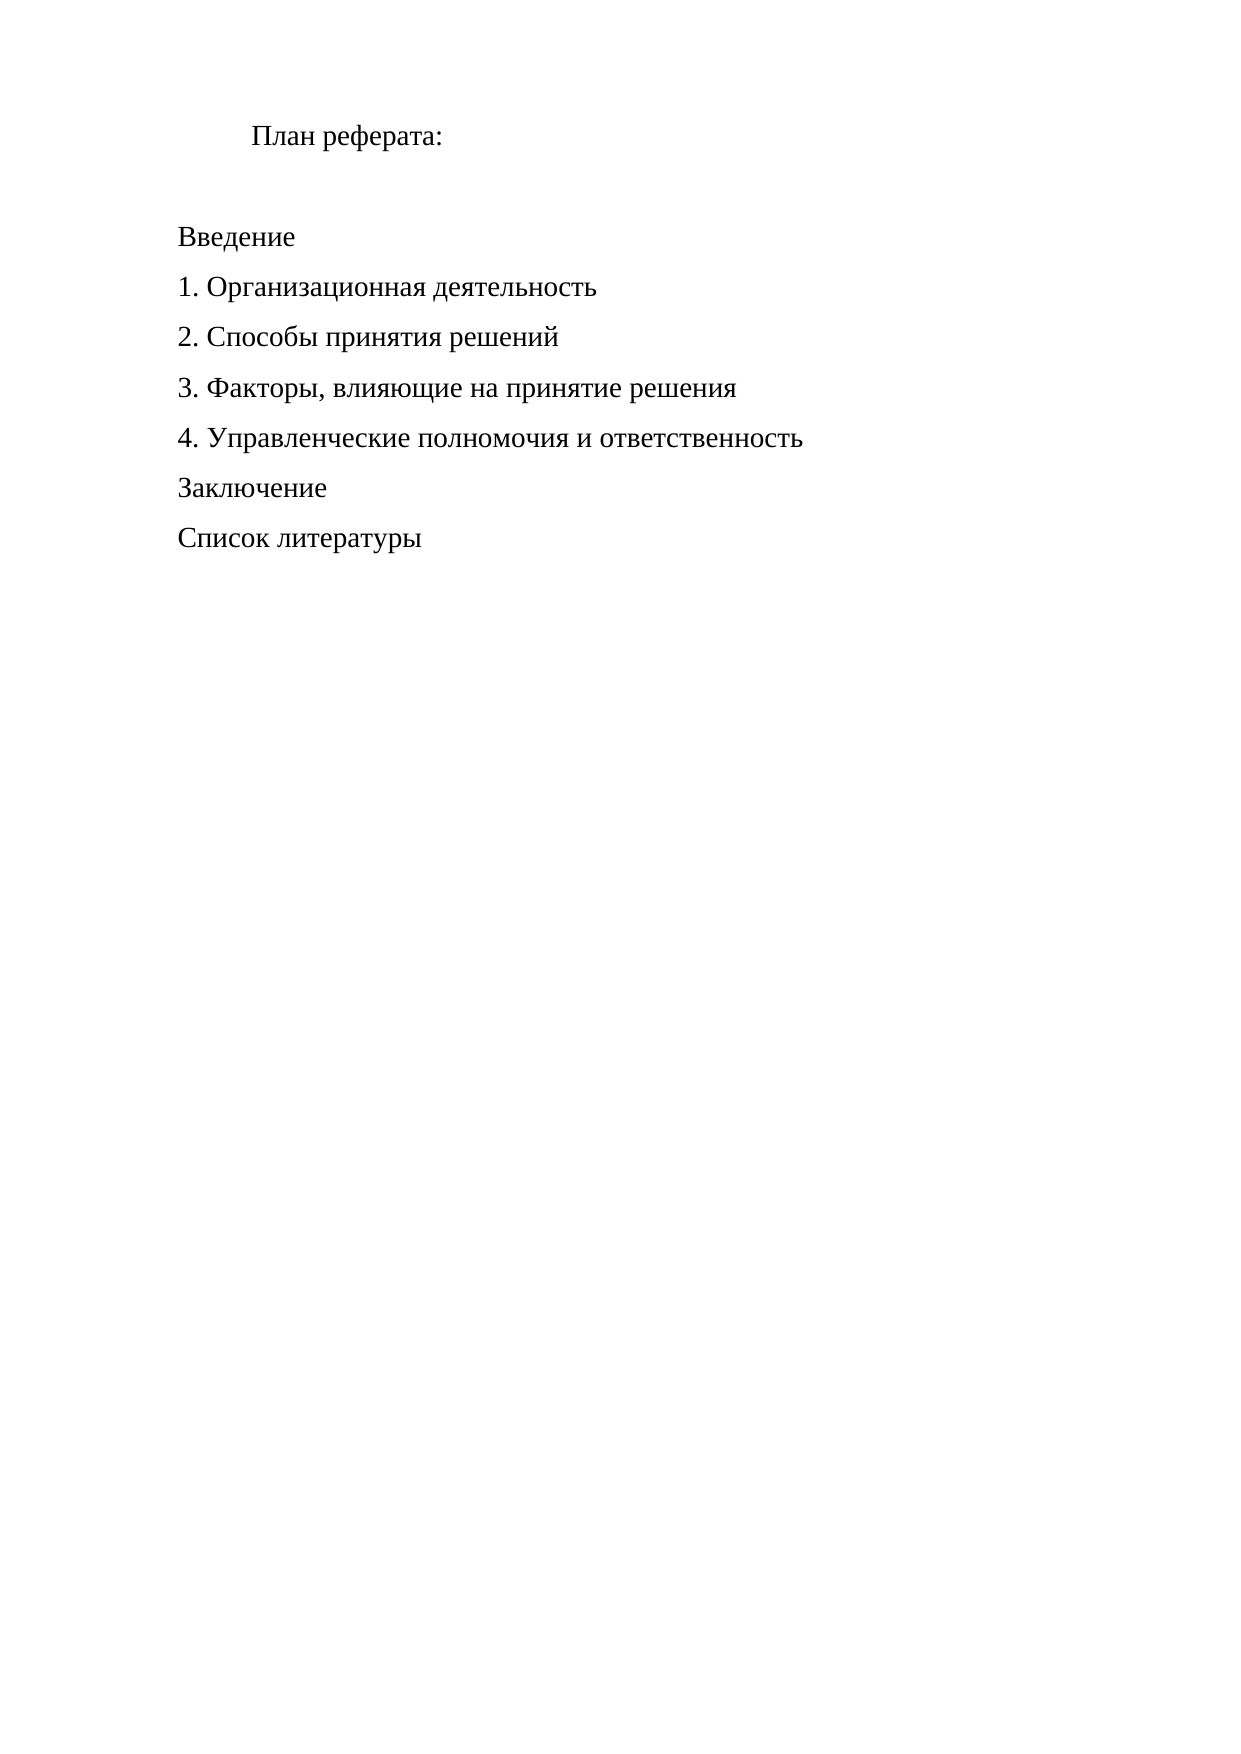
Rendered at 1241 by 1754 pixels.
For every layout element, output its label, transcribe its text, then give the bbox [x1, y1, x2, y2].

text Введение [177, 219, 1152, 252]
text 1. Организационная деятельность [177, 269, 1152, 303]
text Заключение [177, 470, 1152, 504]
text Список литературы [177, 521, 1152, 554]
text План реферата: [177, 118, 1152, 152]
text 2. Способы принятия решений [177, 319, 1152, 353]
text 3. Факторы, влияющие на принятие решения [177, 370, 1152, 403]
text 4. Управленческие полномочия и ответственность [177, 420, 1152, 453]
